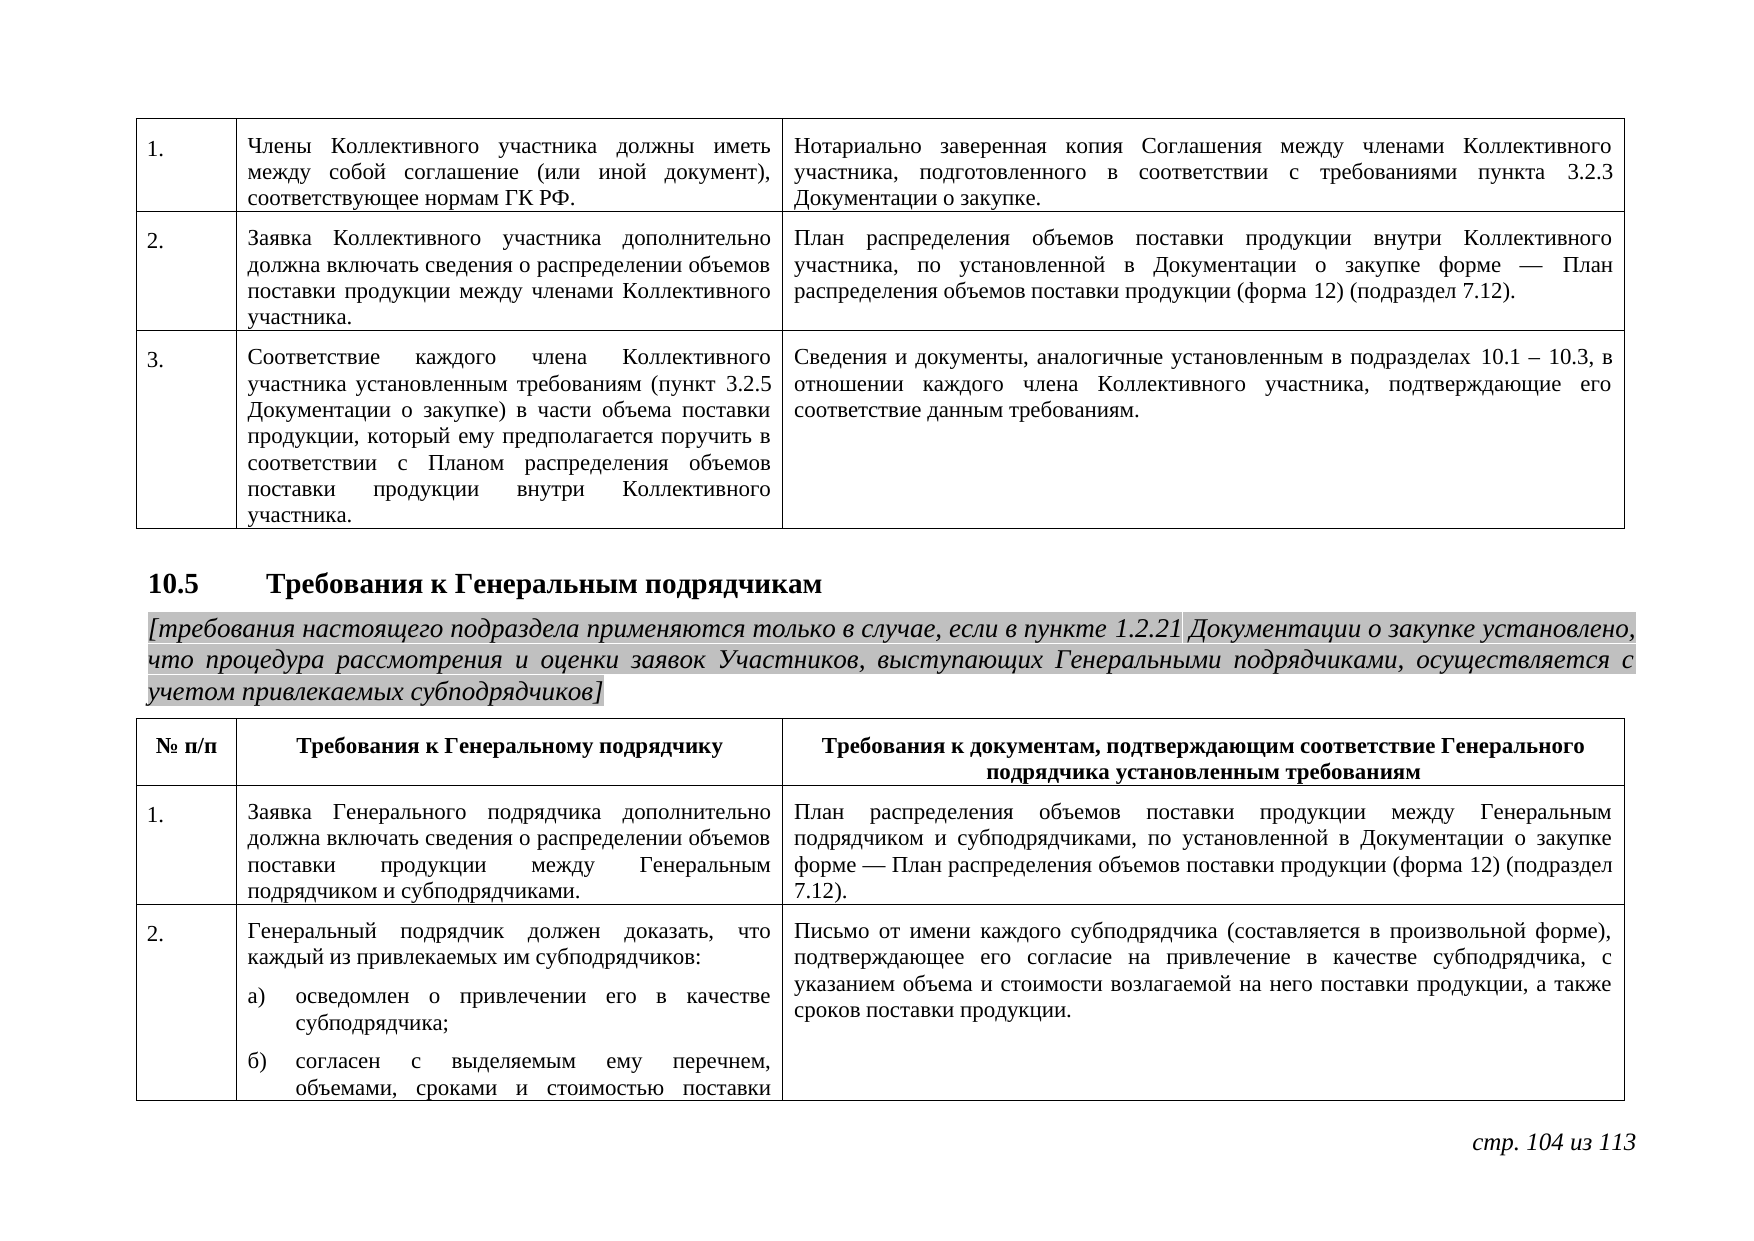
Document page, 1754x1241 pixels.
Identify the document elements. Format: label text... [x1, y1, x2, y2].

table_cell [137, 786, 236, 903]
table_cell План распределения объемов поставки продукции внутри Коллективного участника, по установленной в Документации о закупке форме — План распределения объемов поставки продукции (форма 12) (подраздел 7.12). [783, 212, 1624, 330]
table_cell Сведения и документы, аналогичные установленным в подразделах 10.1 – 10.3, в отношении каждого члена Коллективного участника, подтверждающие его соответствие данным требованиям. [783, 331, 1624, 528]
table_cell [137, 331, 236, 528]
subtitle Требования к Генеральным подрядчикам [148, 566, 1636, 600]
table_cell [137, 905, 236, 1100]
table_cell [137, 119, 236, 211]
table_header № п/п [137, 719, 236, 784]
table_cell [237, 905, 782, 1100]
table_cell Заявка Коллективного участника дополнительно должна включать сведения о распределении объемов поставки продукции между членами Коллективного участника. [237, 212, 782, 330]
table_cell Члены Коллективного участника должны иметь между собой соглашение (или иной документ), соответствующее нормам ГК РФ. [237, 119, 782, 211]
table_cell Нотариально заверенная копия Соглашения между членами Коллективного участника, подготовленного в соответствии с требованиями пункта 3.2.3 Документации о закупке. [783, 119, 1624, 211]
text [требования настоящего подраздела применяются только в случае, если в пункте 1.2.21 Документации о закупке установлено, что процедура рассмотрения и оценки заявок Участников, выступающих Генеральными подрядчиками, осуществляется с учетом привлекаемых субподрядчиков] [148, 674, 1636, 706]
table_cell Заявка Генерального подрядчика дополнительно должна включать сведения о распределении объемов поставки продукции между Генеральным подрядчиком и субподрядчиками. [237, 786, 782, 903]
table_cell Соответствие каждого члена Коллективного участника установленным требованиям (пункт 3.2.5 Документации о закупке) в части объема поставки продукции, который ему предполагается поручить в соответствии с Планом распределения объемов поставки продукции внутри Коллективного участника. [237, 331, 782, 528]
table_cell [137, 212, 236, 330]
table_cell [783, 905, 1624, 1100]
table_cell План распределения объемов поставки продукции между Генеральным подрядчиком и субподрядчиками, по установленной в Документации о закупке форме — План распределения объемов поставки продукции (форма 12) (подраздел 7.12). [783, 786, 1624, 903]
table_header Требования к документам, подтверждающим соответствие Генерального подрядчика установленным требованиям [783, 719, 1624, 784]
table_header Требования к Генеральному подрядчику [237, 719, 782, 784]
